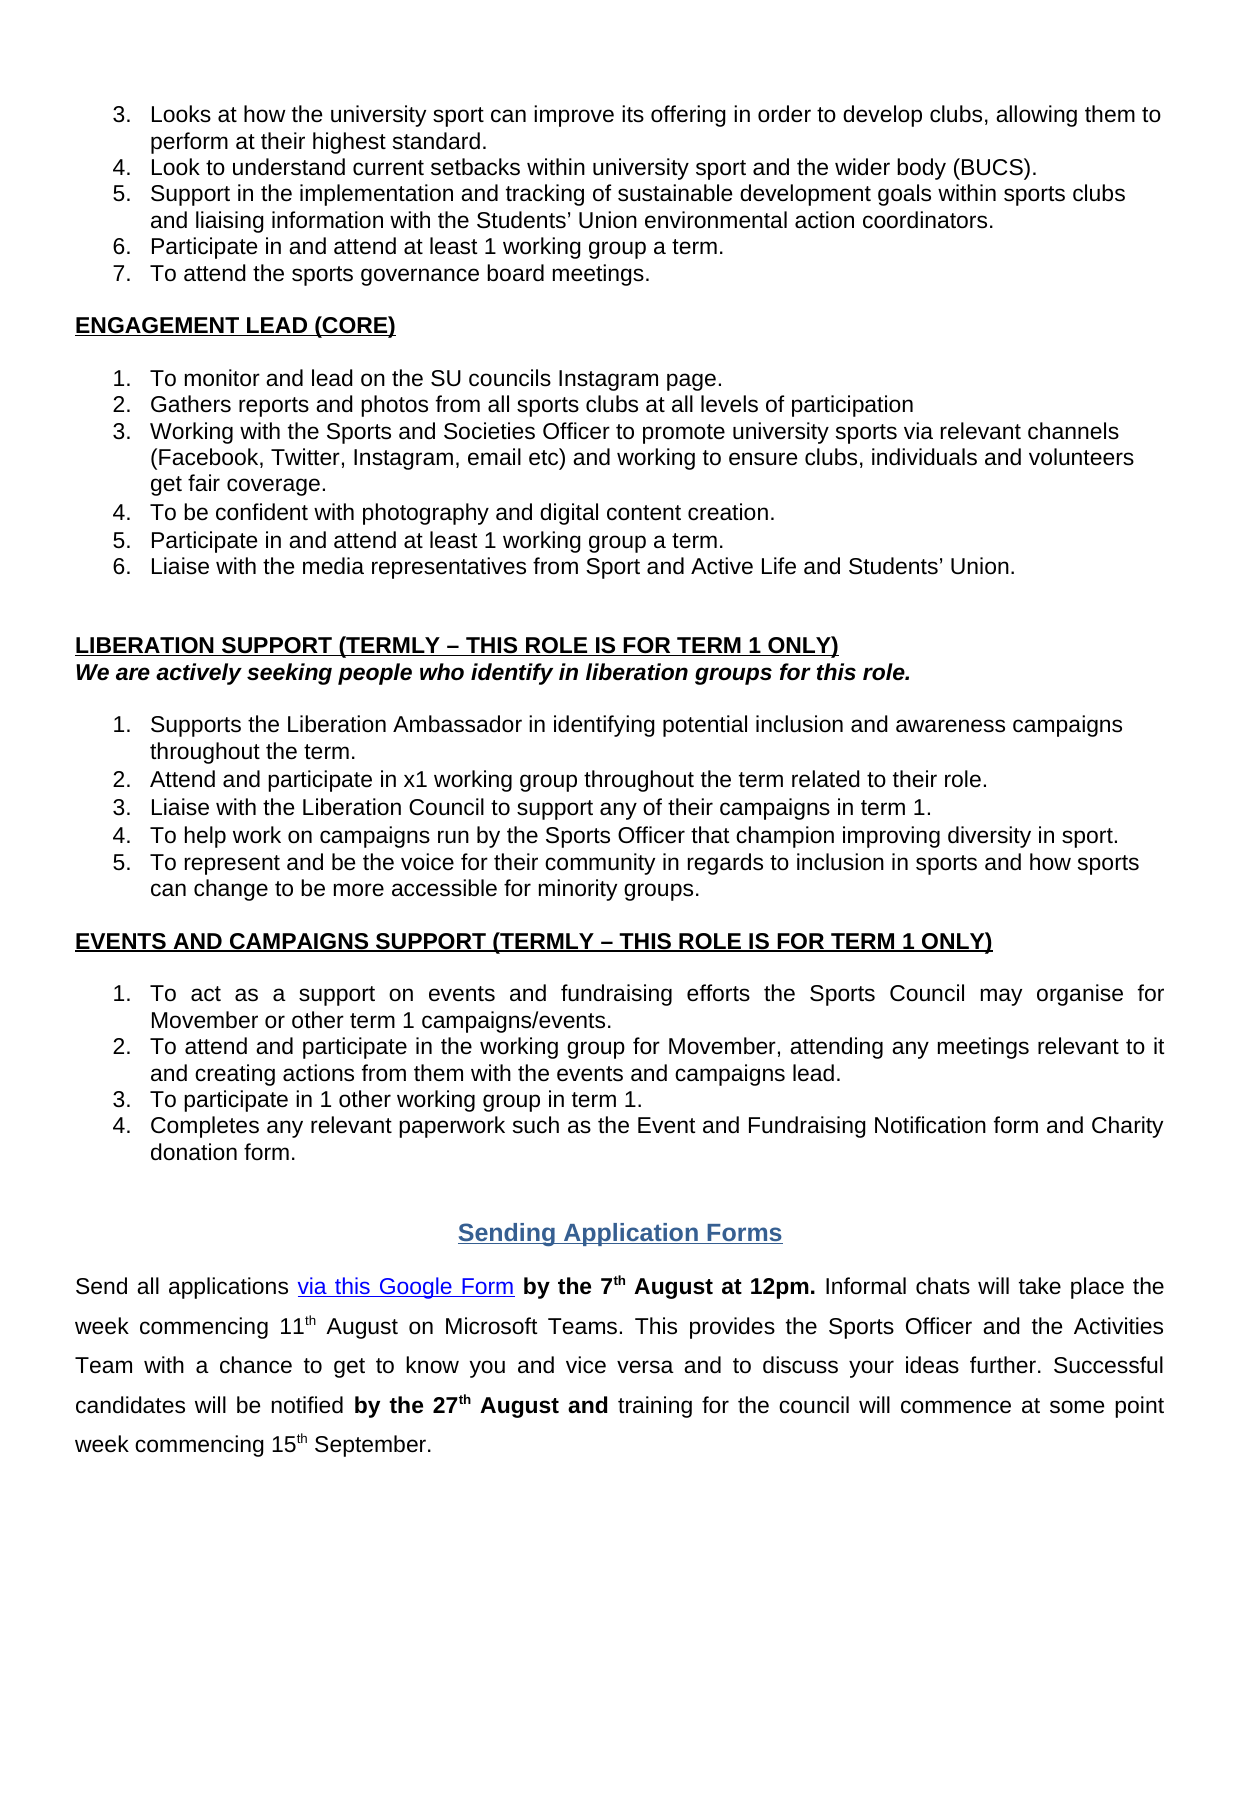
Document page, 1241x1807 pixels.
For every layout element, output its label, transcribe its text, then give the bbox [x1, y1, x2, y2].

list To represent and be the voice for their community in regards to inclusion in sports and how sports can change to be more accessible for minority groups. [112, 849, 1165, 901]
list To act as a support on events and fundraising efforts the Sports Council may organise for Movember or other term 1 campaigns/events. [112, 980, 1165, 1033]
text LIBERATION SUPPORT (TERMLY – THIS ROLE IS FOR TERM 1 ONLY) [75, 632, 1165, 658]
text ENGAGEMENT LEAD (CORE) [75, 312, 1165, 338]
list Working with the Sports and Societies Officer to promote university sports via relevant channels (Facebook, Twitter, Instagram, email etc) and working to ensure clubs, individuals and volunteers get fair coverage. [112, 418, 1165, 497]
list Attend and participate in x1 working group throughout the term related to their role. [112, 766, 1165, 792]
text We are actively seeking people who identify in liberation groups for this role. [75, 658, 1165, 685]
list Participate in and attend at least 1 working group a term. [112, 233, 1165, 259]
text EVENTS AND CAMPAIGNS SUPPORT (TERMLY – THIS ROLE IS FOR TERM 1 ONLY) [75, 928, 1165, 954]
list Participate in and attend at least 1 working group a term. [112, 527, 1165, 553]
list To participate in 1 other working group in term 1. [112, 1086, 1165, 1112]
list To help work on campaigns run by the Sports Officer that champion improving diversity in sport. [112, 822, 1165, 849]
list Liaise with the media representatives from Sport and Active Life and Students’ Union. [112, 553, 1165, 579]
list To monitor and lead on the SU councils Instagram page. [112, 365, 1165, 391]
list Support in the implementation and tracking of sustainable development goals within sports clubs and liaising information with the Students’ Union environmental action coordinators. [112, 180, 1165, 233]
list To attend the sports governance board meetings. [112, 259, 1165, 286]
list Looks at how the university sport can improve its offering in order to develop clubs, allowing them to perform at their highest standard. [112, 101, 1165, 154]
list Completes any relevant paperwork such as the Event and Fundraising Notification form and Charity donation form. [112, 1112, 1165, 1165]
list To be confident with photography and digital content creation. [112, 498, 1165, 525]
list To attend and participate in the working group for Movember, attending any meetings relevant to it and creating actions from them with the events and campaigns lead. [112, 1033, 1165, 1086]
text Send all applications via this Google Form by the 7th August at 12pm. Informal chats will take place the week commencing 11th August on Microsoft Teams. This provides the Sports Officer and the Activities Team with a chance to get to know you and vice versa and to discuss your ideas further. Successful candidates will be notified by the 27th August and training for the council will commence at some point week commencing 15th September. [75, 1273, 1165, 1457]
list Look to understand current setbacks within university sport and the wider body (BUCS). [112, 154, 1165, 180]
list Liaise with the Liberation Council to support any of their campaigns in term 1. [112, 794, 1165, 820]
list Supports the Liberation Ambassador in identifying potential inclusion and awareness campaigns throughout the term. [112, 711, 1165, 764]
list Gathers reports and photos from all sports clubs at all levels of participation [112, 391, 1165, 418]
subtitle Sending Application Forms [75, 1218, 1165, 1247]
